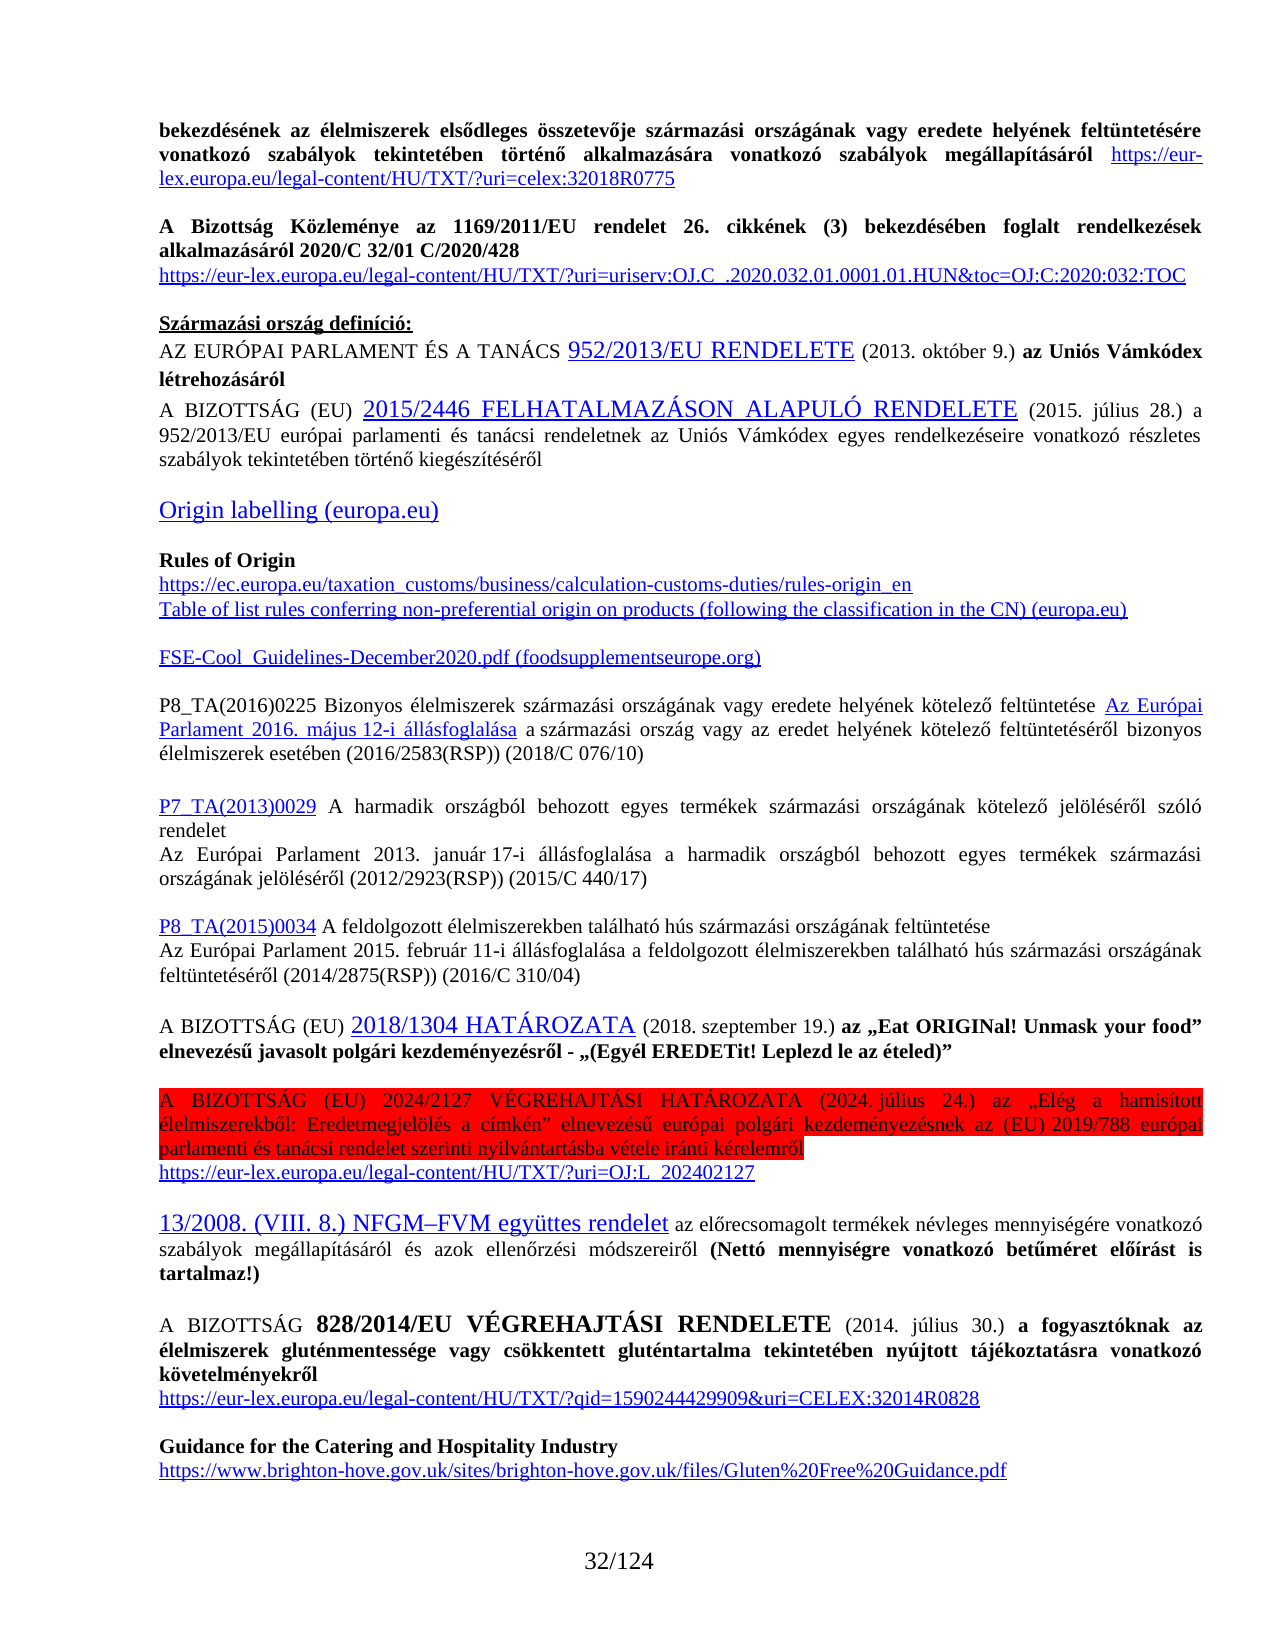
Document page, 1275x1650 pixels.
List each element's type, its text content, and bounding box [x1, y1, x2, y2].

table_cell P8_TA(2016)0225 Bizonyos élelmiszerek származási országának vagy eredete helyének kötelező feltüntetése Az Európai Parlament 2016. május 12-i állásfoglalása a származási ország vagy az eredet helyének kötelező feltüntetéséről bizonyos élelmiszerek esetében (2016/2583(RSP)) (2018/C 076/10) P7_TA(2013)0029 A harmadik országból behozott egyes termékek származási országának kötelező jelöléséről szóló rendelet Az Európai Parlament 2013. január 17-i állásfoglalása a harmadik országból behozott egyes termékek származási országának jelöléséről (2012/2923(RSP)) (2015/C 440/17) P8_TA(2015)0034 A feldolgozott élelmiszerekben található hús származási országának feltüntetése Az Európai Parlament 2015. február 11-i állásfoglalása a feldolgozott élelmiszerekben található hús származási országának feltüntetéséről (2014/2875(RSP)) (2016/C 310/04) A BIZOTTSÁG (EU) 2018/1304 HATÁROZATA (2018. szeptember 19.) az „Eat ORIGINal! Unmask your food” elnevezésű javasolt polgári kezdeményezésről - „(Egyél EREDETit! Leplezd le az ételed)” A BIZOTTSÁG (EU) 2024/2127 VÉGREHAJTÁSI HATÁROZATA (2024. július 24.) az „Elég a hamisított élelmiszerekből: Eredetmegjelölés a címkén” elnevezésű európai polgári kezdeményezésnek az (EU) 2019/788 európai parlamenti és tanácsi rendelet szerinti nyilvántartásba vétele iránti kérelemről https://eur-lex.europa.eu/legal-content/HU/TXT/?uri=OJ:L_202402127 [148, 693, 1214, 1208]
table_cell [148, 1309, 1214, 1482]
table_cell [148, 118, 1214, 693]
table_cell 13/2008. (VIII. 8.) NFGM–FVM együttes rendelet az előrecsomagolt termékek névleges mennyiségére vonatkozó szabályok megállapításáról és azok ellenőrzési módszereiről (Nettó mennyiségre vonatkozó betűméret előírást is tartalmaz!) [148, 1208, 1214, 1309]
